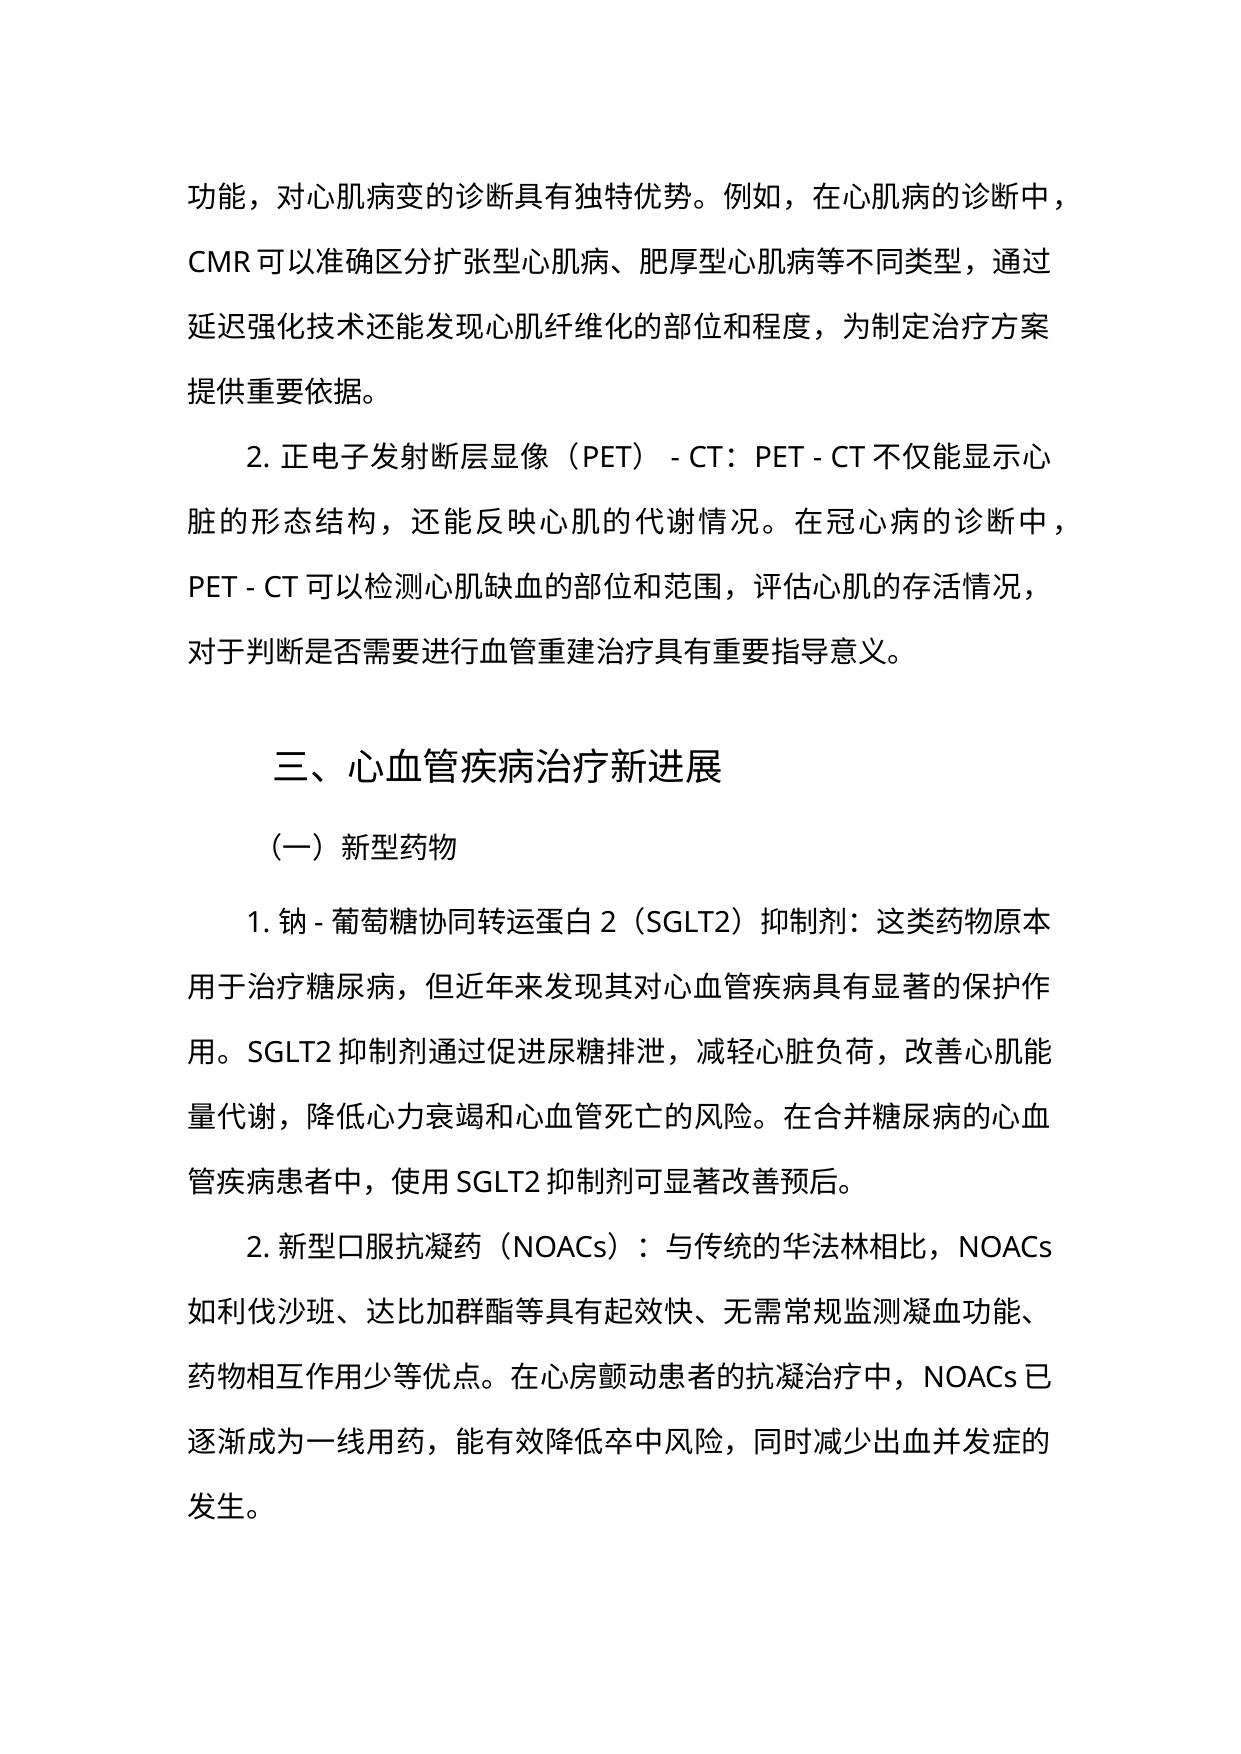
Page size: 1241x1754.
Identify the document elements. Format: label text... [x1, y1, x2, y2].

text 2. 正电子发射断层显像（PET） - CT：PET - CT不仅能显示心脏的形态结构，还能反映心肌的代谢情况。在冠心病的诊断中，PET - CT可以检测心肌缺血的部位和范围，评估心肌的存活情况，对于判断是否需要进行血管重建治疗具有重要指导意义。 [187, 422, 1053, 682]
subtitle 三、心血管疾病治疗新进展 [187, 732, 1053, 797]
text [187, 162, 1053, 422]
text 2. 新型口服抗凝药（NOACs）：与传统的华法林相比，NOACs如利伐沙班、达比加群酯等具有起效快、无需常规监测凝血功能、药物相互作用少等优点。在心房颤动患者的抗凝治疗中，NOACs已逐渐成为一线用药，能有效降低卒中风险，同时减少出血并发症的发生。 [187, 1212, 1053, 1537]
text 1. 钠 - 葡萄糖协同转运蛋白2（SGLT2）抑制剂：这类药物原本用于治疗糖尿病，但近年来发现其对心血管疾病具有显著的保护作用。SGLT2抑制剂通过促进尿糖排泄，减轻心脏负荷，改善心肌能量代谢，降低心力衰竭和心血管死亡的风险。在合并糖尿病的心血管疾病患者中，使用SGLT2抑制剂可显著改善预后。 [187, 887, 1053, 1212]
subtitle （一）新型药物 [187, 814, 1053, 879]
